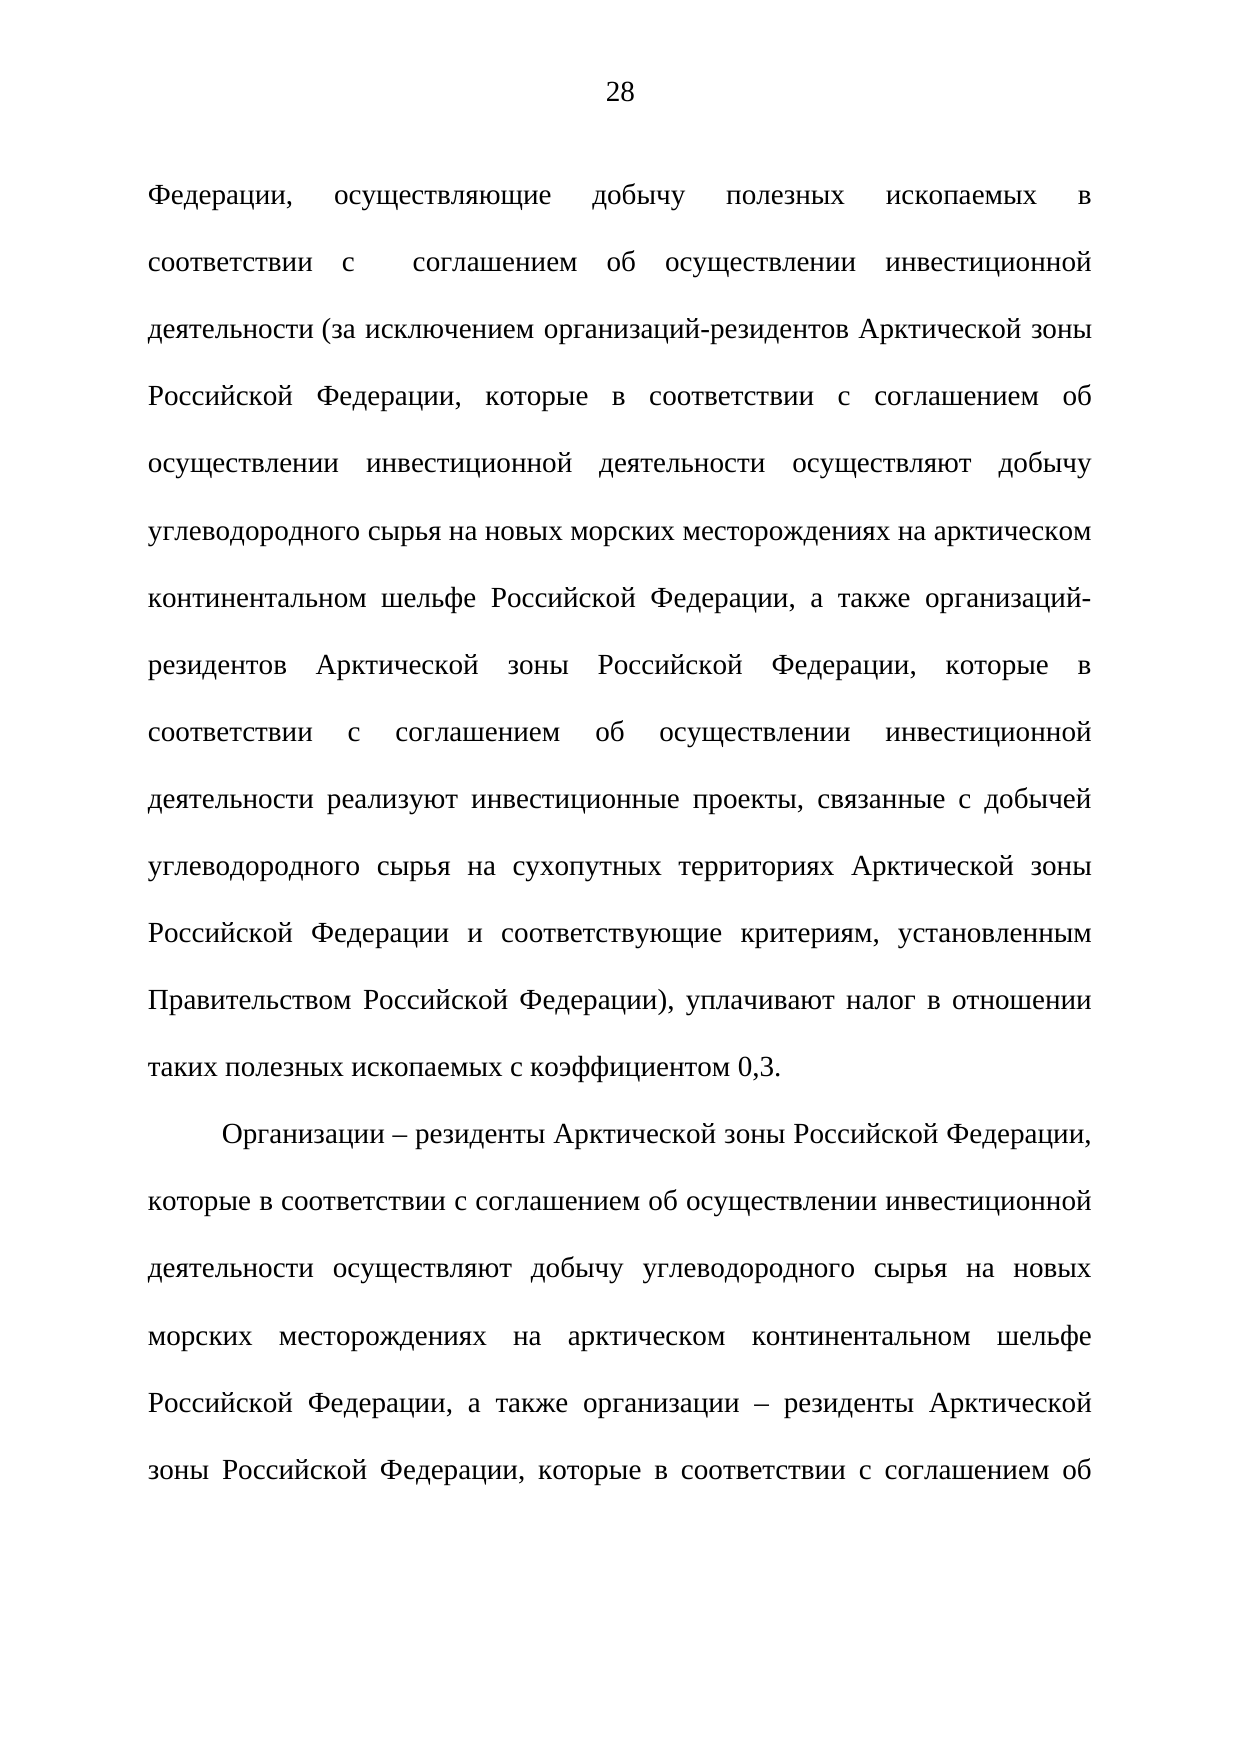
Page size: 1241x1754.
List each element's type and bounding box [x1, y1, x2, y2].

text [148, 1116, 1092, 1485]
text [148, 177, 1092, 1083]
